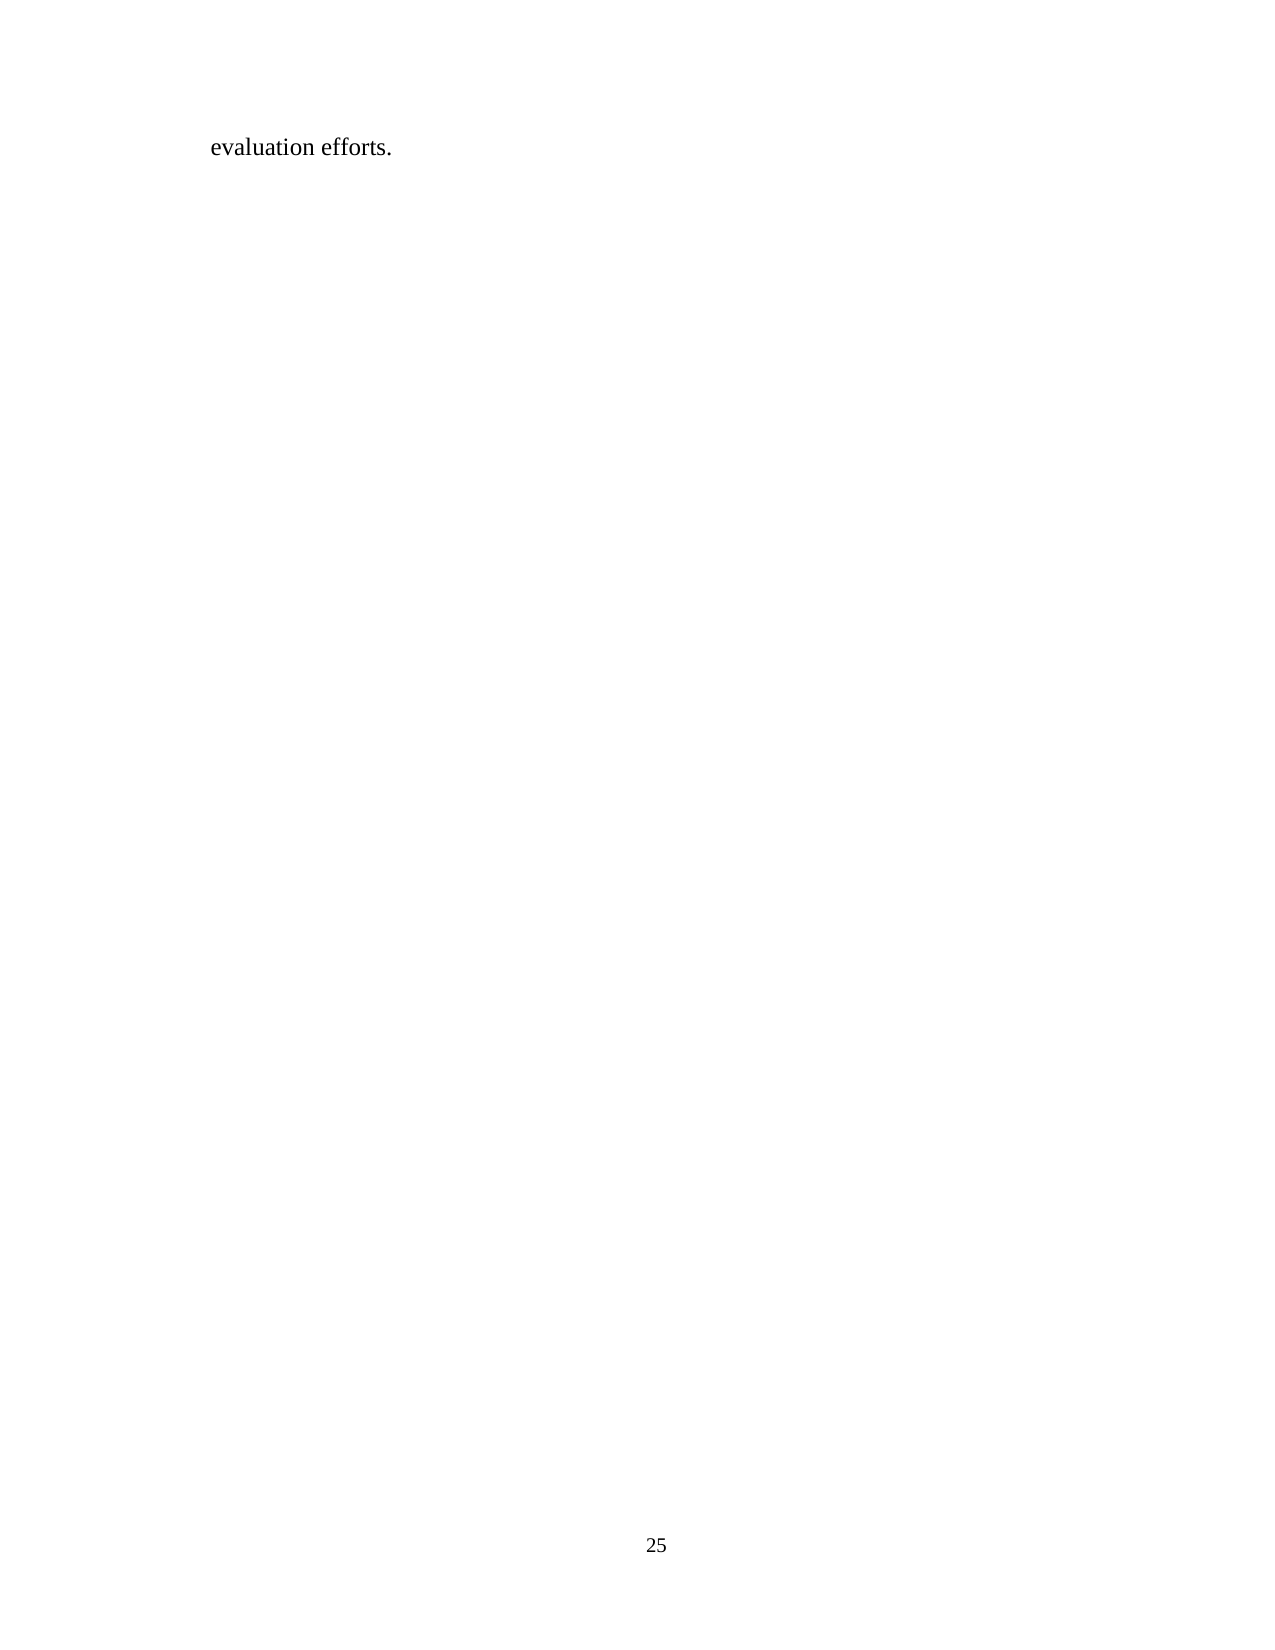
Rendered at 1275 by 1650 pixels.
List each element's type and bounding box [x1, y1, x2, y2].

text [210, 131, 1139, 162]
